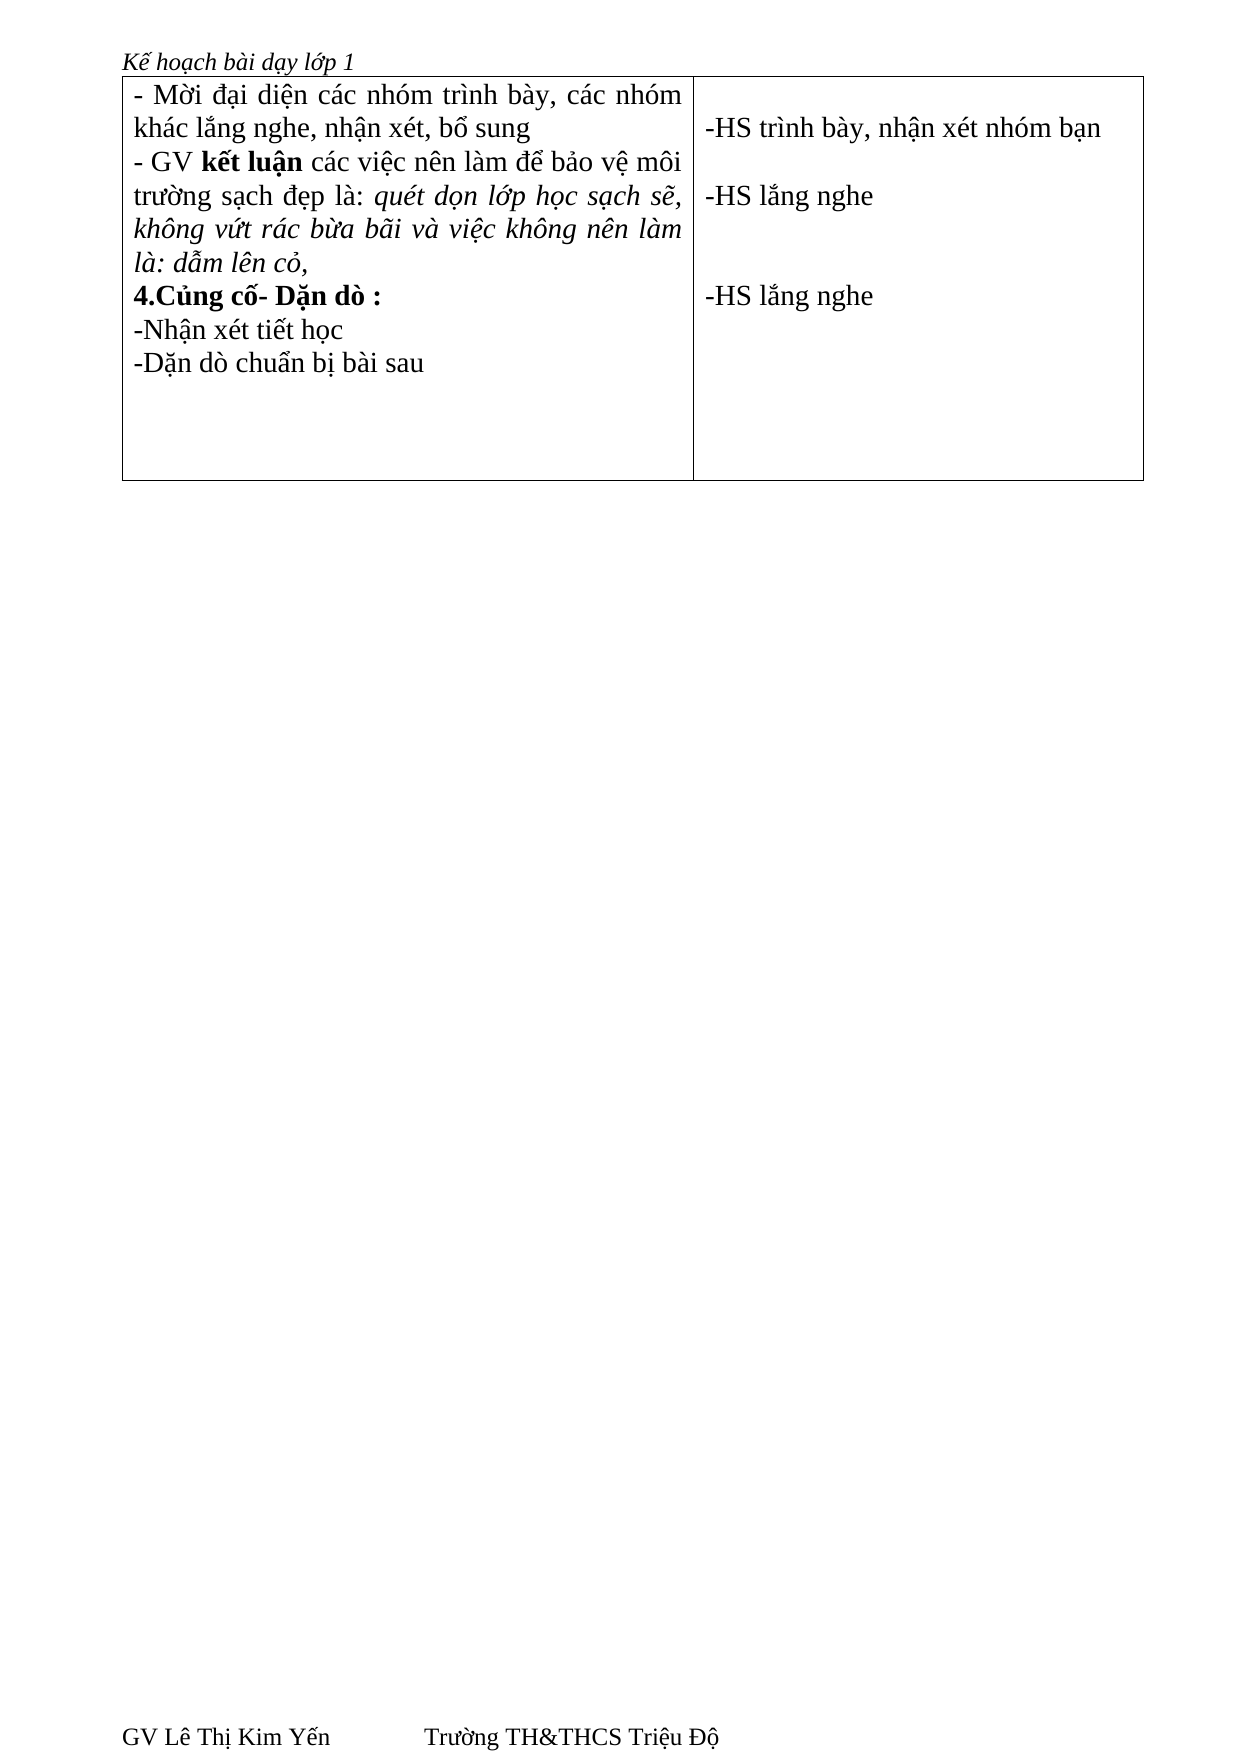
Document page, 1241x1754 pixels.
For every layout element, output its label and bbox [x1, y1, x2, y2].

table_cell [694, 77, 1143, 479]
table_cell [123, 77, 693, 479]
